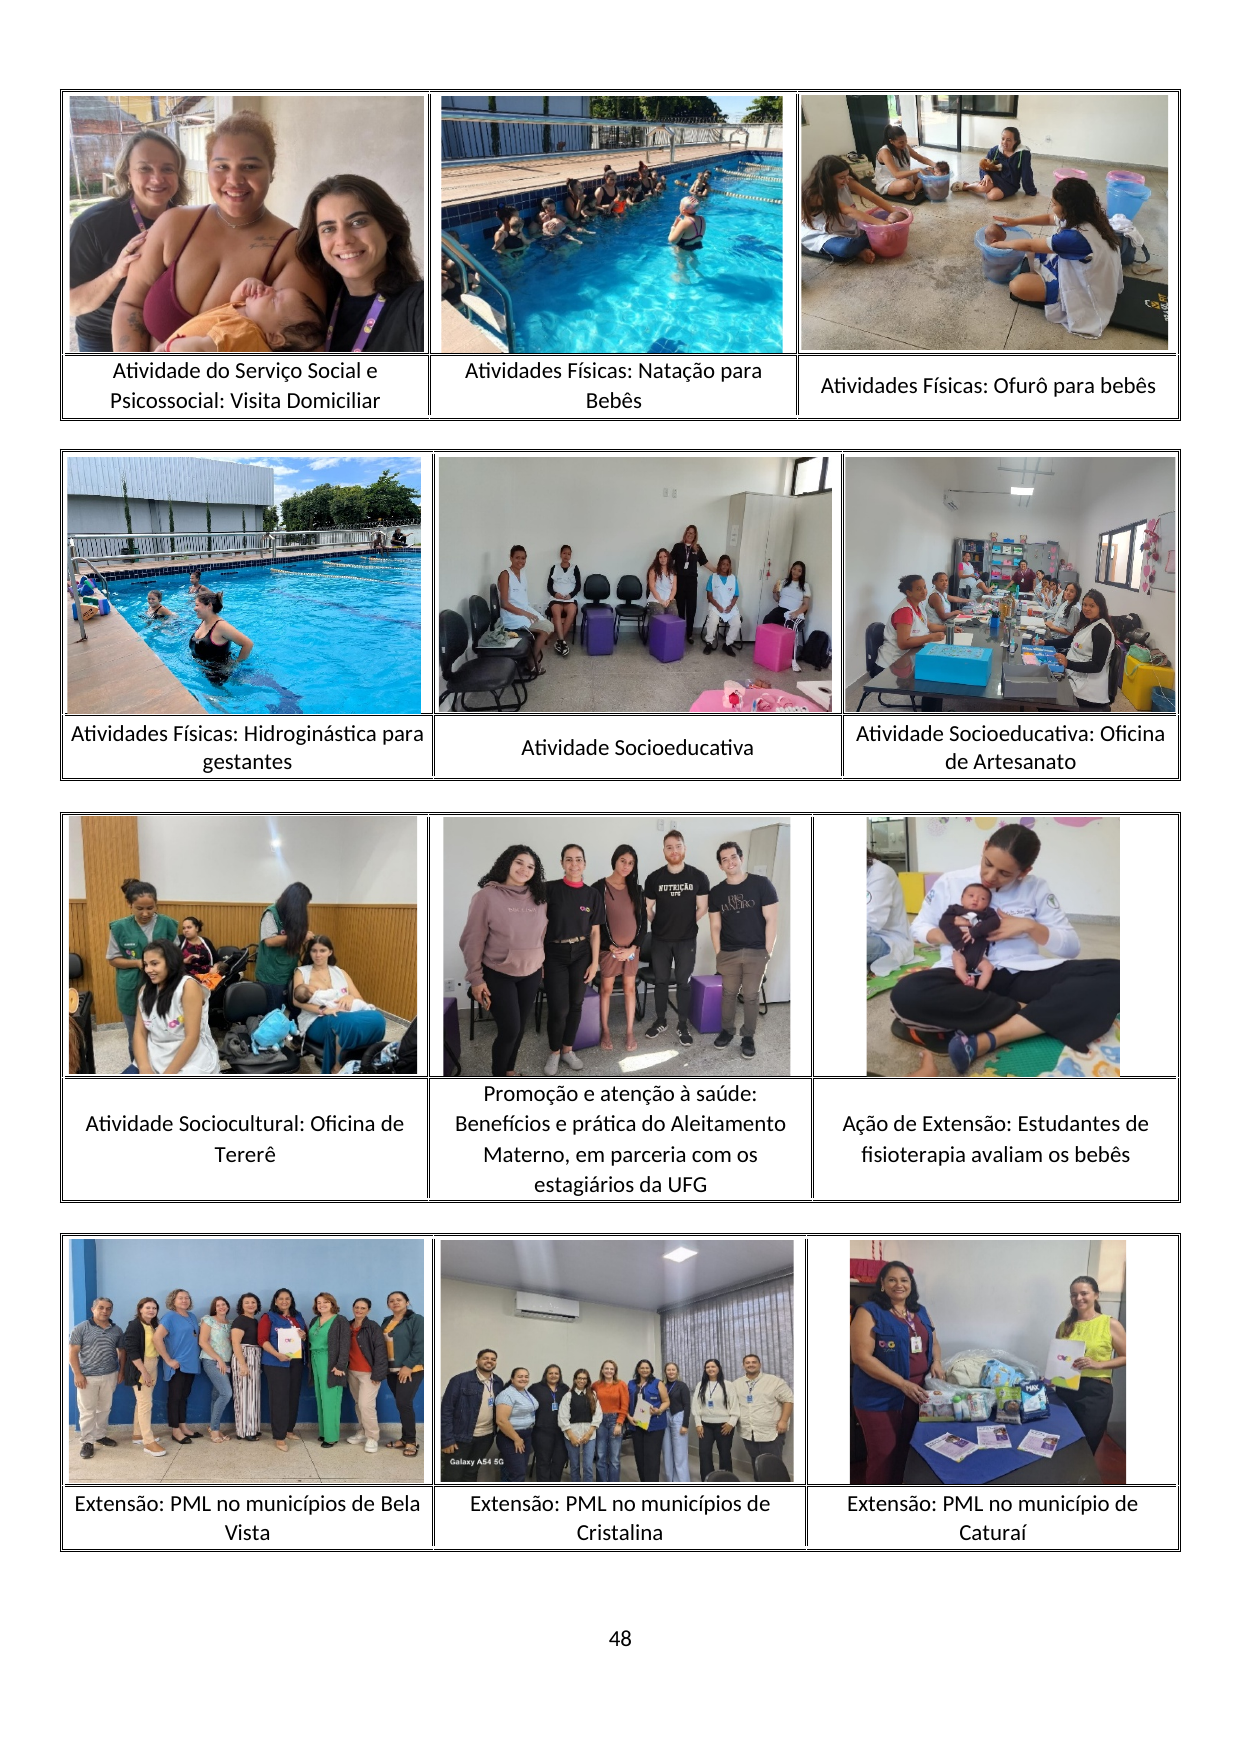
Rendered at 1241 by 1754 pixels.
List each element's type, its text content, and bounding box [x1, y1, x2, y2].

picture [584, 288, 599, 298]
table_header [434, 1236, 806, 1483]
picture [440, 1240, 794, 1482]
table_header [842, 452, 1178, 713]
picture [845, 457, 1176, 712]
table_header [63, 813, 429, 1076]
picture [69, 96, 424, 352]
table_header [798, 92, 1178, 352]
table_cell Ação de Extensão: Estudantes de fisioterapia avaliam os bebês [813, 1076, 1179, 1200]
table_cell Atividade Socioeducativa: Oficina de Artesanato [842, 713, 1179, 778]
picture [441, 96, 783, 353]
picture [443, 817, 791, 1076]
picture [438, 457, 832, 712]
table_cell Atividades Físicas: Ofurô para bebês [798, 353, 1178, 417]
table_header [61, 1234, 434, 1483]
table_cell Atividades Físicas: Hidroginástica para gestantes [61, 713, 434, 778]
picture [67, 457, 421, 714]
table_cell Extensão: PML no municípios de Bela Vista [63, 1484, 434, 1548]
table_cell Extensão: PML no municípios de Cristalina [434, 1487, 806, 1548]
table_header [806, 1236, 1178, 1483]
table_header [434, 452, 842, 713]
table_cell Promoção e atenção à saúde: Benefícios e prática do Aleitamento Materno, em parceria com os estagiários da UFG [429, 1079, 812, 1200]
table_cell Atividades Físicas: Natação para Bebês [429, 353, 798, 417]
table_header [429, 90, 798, 352]
table_cell Atividade Socioeducativa [434, 716, 842, 778]
picture [68, 816, 418, 1074]
picture [849, 1240, 1127, 1484]
table_header [63, 450, 434, 713]
picture [801, 95, 1169, 350]
picture [866, 817, 1120, 1077]
picture [411, 688, 421, 692]
picture [68, 1239, 424, 1483]
table_header [813, 815, 1178, 1076]
table_cell Extensão: PML no município de Caturaí [806, 1484, 1178, 1548]
table_header [429, 815, 812, 1076]
table_cell Atividade Sociocultural: Oficina de Tererê [61, 1076, 429, 1200]
table_cell Atividade do Serviço Social e Psicossocial: Visita Domiciliar [63, 353, 429, 417]
picture [375, 691, 383, 697]
table_header [63, 92, 429, 352]
